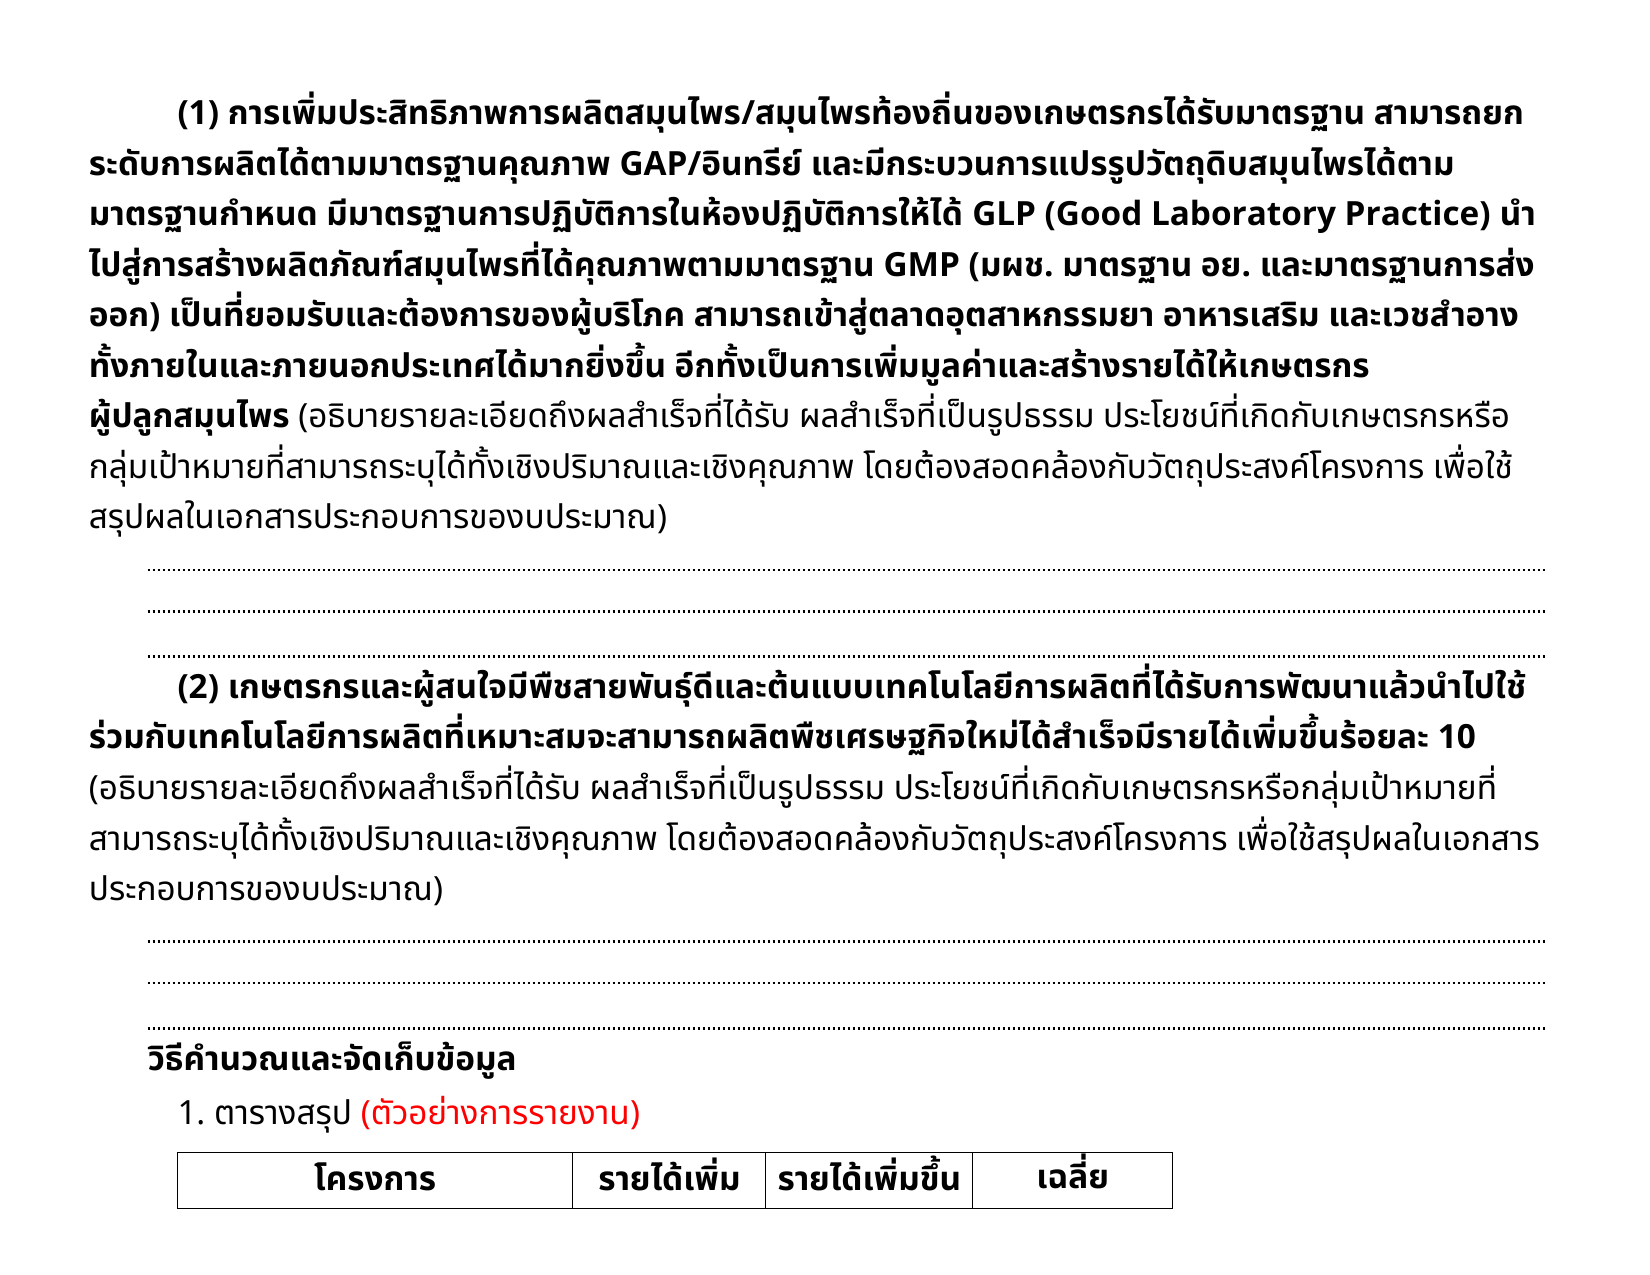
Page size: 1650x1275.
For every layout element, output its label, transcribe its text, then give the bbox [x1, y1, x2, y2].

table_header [573, 1153, 765, 1207]
text วิธีคำนวณและจัดเก็บข้อมูล [89, 1034, 1547, 1085]
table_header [766, 1153, 972, 1207]
text (1) การเพิ่มประสิทธิภาพการผลิตสมุนไพร/สมุนไพรท้องถิ่นของเกษตรกรได้รับมาตรฐาน สามารถยกระดับการผลิตได้ตามมาตรฐานคุณภาพ GAP/อินทรีย์ และมีกระบวนการแปรรูปวัตถุดิบสมุนไพรได้ตามมาตรฐานกำหนด มีมาตรฐานการปฏิบัติการในห้องปฏิบัติการให้ได้ GLP (Good Laboratory Practice) นำไปสู่การสร้างผลิตภัณฑ์สมุนไพรที่ได้คุณภาพตามมาตรฐาน GMP (มผช. มาตรฐาน อย. และมาตรฐานการส่งออก) เป็นที่ยอมรับและต้องการของผู้บริโภค สามารถเข้าสู่ตลาดอุตสาหกรรมยา อาหารเสริม และเวชสำอาง ทั้งภายในและภายนอกประเทศได้มากยิ่งขึ้น อีกทั้งเป็นการเพิ่มมูลค่าและสร้างรายได้ให้เกษตรกร ผู้ปลูกสมุนไพร (อธิบายรายละเอียดถึงผลสำเร็จที่ได้รับ ผลสำเร็จที่เป็นรูปธรรม ประโยชน์ที่เกิดกับเกษตรกรหรือกลุ่มเป้าหมายที่สามารถระบุได้ทั้งเชิงปริมาณและเชิงคุณภาพ โดยต้องสอดคล้องกับวัตถุประสงค์โครงการ เพื่อใช้สรุปผลในเอกสารประกอบการของบประมาณ) [89, 89, 1547, 544]
table_header โครงการ [178, 1153, 572, 1207]
text (2) เกษตรกรและผู้สนใจมีพืชสายพันธุ์ดีและต้นแบบเทคโนโลยีการผลิตที่ได้รับการพัฒนาแล้วนำไปใช้ร่วมกับเทคโนโลยีการผลิตที่เหมาะสมจะสามารถผลิตพืชเศรษฐกิจใหม่ได้สำเร็จมีรายได้เพิ่มขึ้นร้อยละ 10 (อธิบายรายละเอียดถึงผลสำเร็จที่ได้รับ ผลสำเร็จที่เป็นรูปธรรม ประโยชน์ที่เกิดกับเกษตรกรหรือกลุ่มเป้าหมายที่สามารถระบุได้ทั้งเชิงปริมาณและเชิงคุณภาพ โดยต้องสอดคล้องกับวัตถุประสงค์โครงการ เพื่อใช้สรุปผลในเอกสารประกอบการของบประมาณ) [89, 663, 1547, 916]
text 1. ตารางสรุป (ตัวอย่างการรายงาน) [89, 1089, 1547, 1139]
table_header เฉลี่ย [973, 1153, 1172, 1207]
